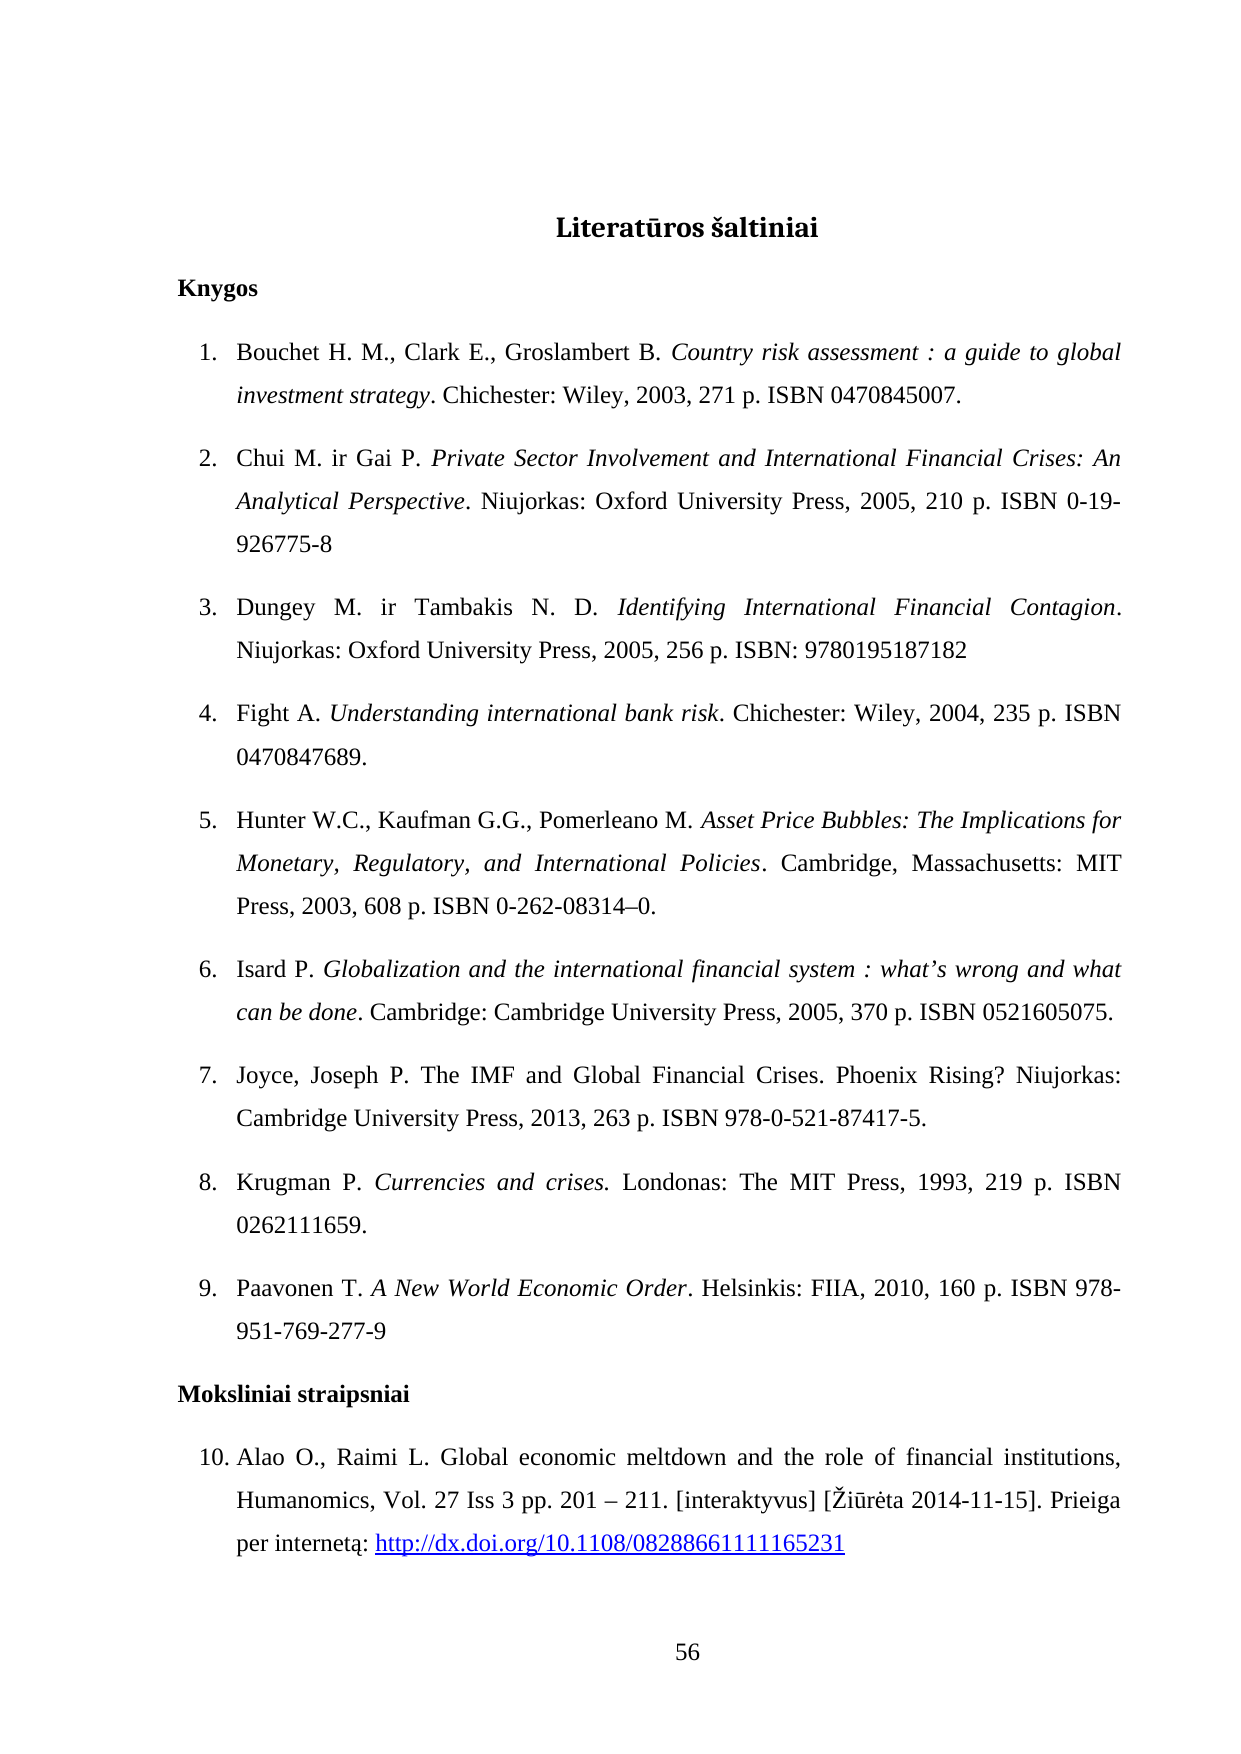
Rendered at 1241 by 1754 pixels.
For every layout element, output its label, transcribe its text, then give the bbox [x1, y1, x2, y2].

list Joyce, Joseph P. The IMF and Global Financial Crises. Phoenix Rising? Niujorkas: Cambridge University Press, 2013, 263 p. ISBN 978-0-521-87417-5. [199, 1060, 1122, 1132]
list Alao O., Raimi L. Global economic meltdown and the role of financial institutions, Humanomics, Vol. 27 Iss 3 pp. 201 – 211. [interaktyvus] [Žiūrėta 2014-11-15]. Prieiga per internetą: http://dx.doi.org/10.1108/08288661111165231 [199, 1442, 1122, 1557]
text Knygos [177, 273, 1122, 302]
list Bouchet H. M., Clark E., Groslambert B. Country risk assessment : a guide to global investment strategy. Chichester: Wiley, 2003, 271 p. ISBN 0470845007. [199, 337, 1122, 408]
subtitle Literatūros šaltiniai [252, 211, 1122, 245]
text Moksliniai straipsniai [177, 1379, 1122, 1408]
list Fight A. Understanding international bank risk. Chichester: Wiley, 2004, 235 p. ISBN 0470847689. [199, 698, 1122, 770]
list Krugman P. Currencies and crises. Londonas: The MIT Press, 1993, 219 p. ISBN 0262111659. [199, 1167, 1122, 1238]
list Dungey M. ir Tambakis N. D. Identifying International Financial Contagion. Niujorkas: Oxford University Press, 2005, 256 p. ISBN: 9780195187182 [199, 592, 1122, 664]
list Paavonen T. A New World Economic Order. Helsinkis: FIIA, 2010, 160 p. ISBN 978-951-769-277-9 [199, 1273, 1122, 1345]
list Chui M. ir Gai P. Private Sector Involvement and International Financial Crises: An Analytical Perspective. Niujorkas: Oxford University Press, 2005, 210 p. ISBN 0-19-926775-8 [199, 443, 1122, 558]
list Isard P. Globalization and the international financial system : what’s wrong and what can be done. Cambridge: Cambridge University Press, 2005, 370 p. ISBN 0521605075. [199, 954, 1122, 1026]
list Hunter W.C., Kaufman G.G., Pomerleano M. Asset Price Bubbles: The Implications for Monetary, Regulatory, and International Policies. Cambridge, Massachusetts: MIT Press, 2003, 608 p. ISBN 0-262-08314–0. [199, 805, 1122, 920]
